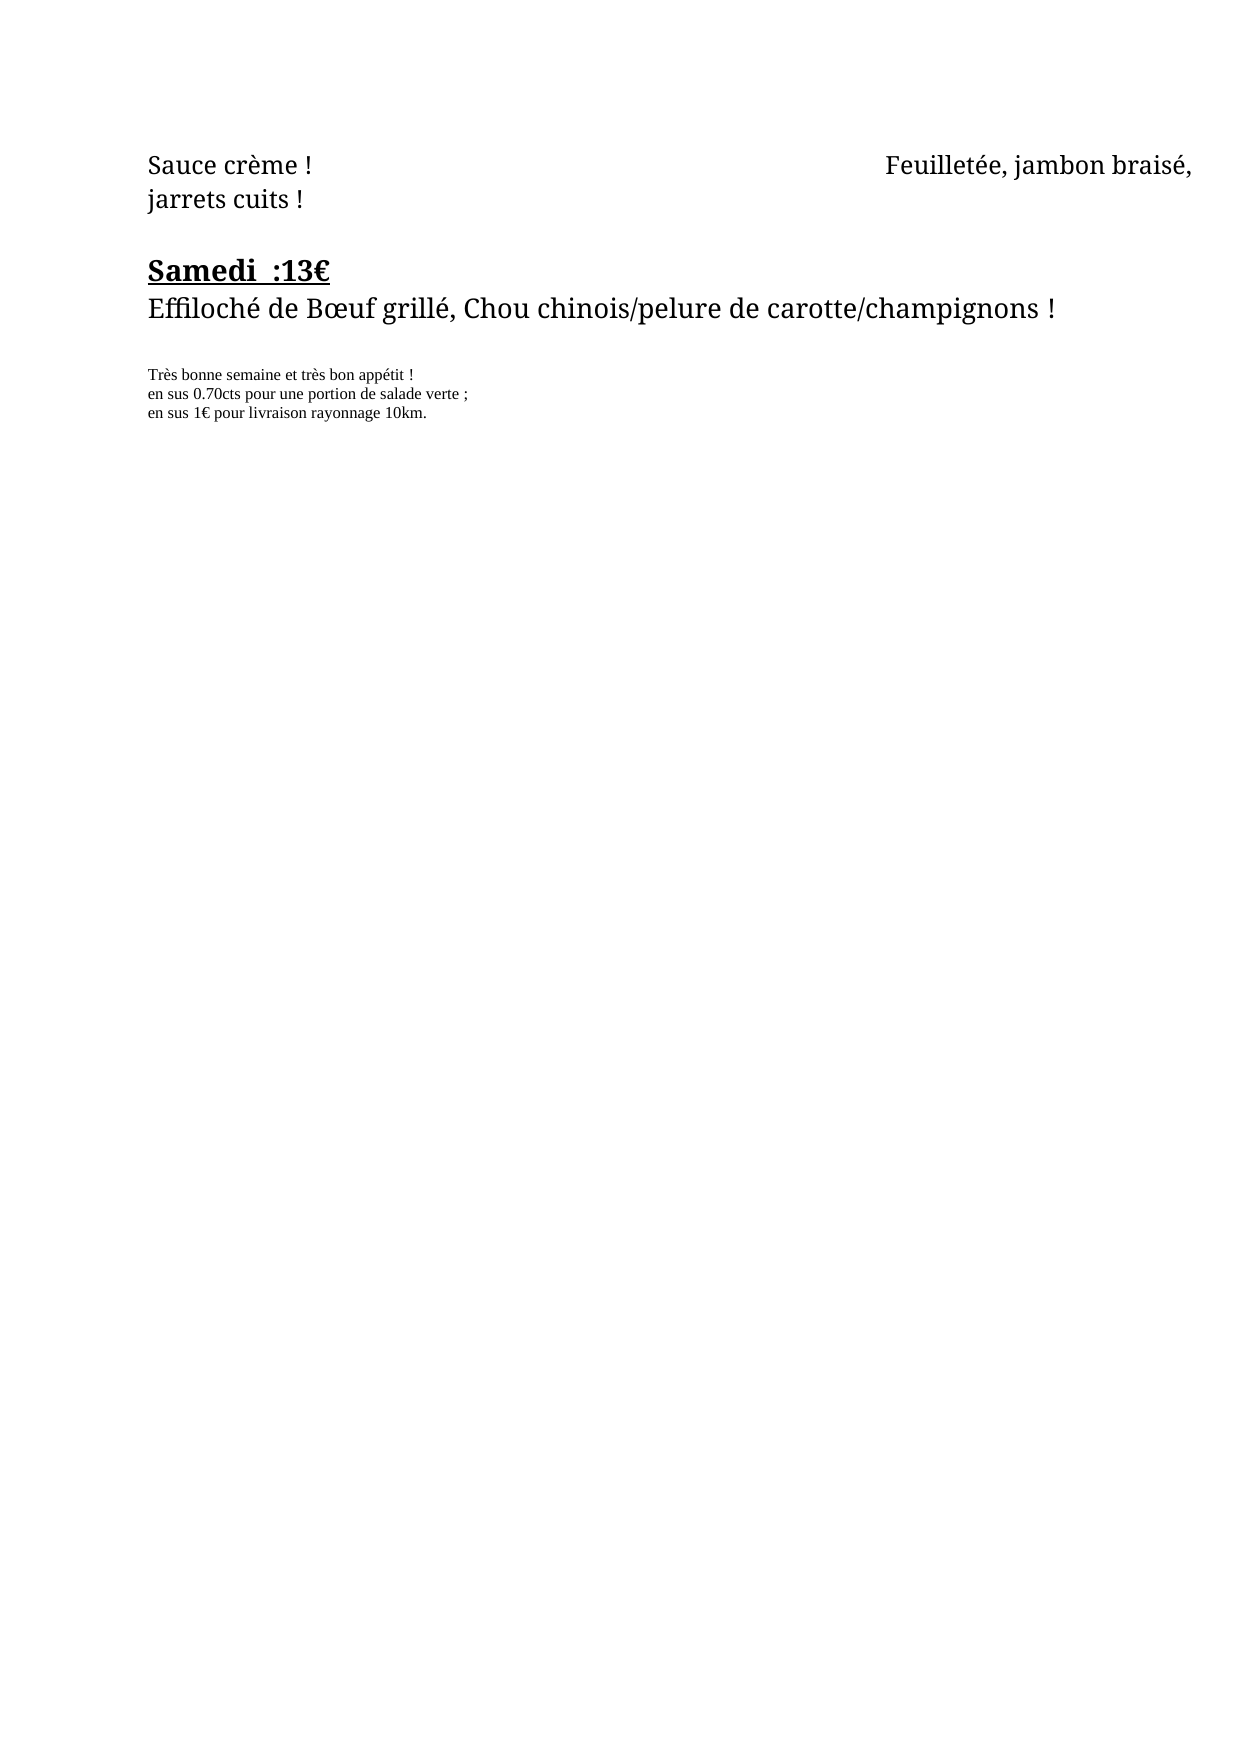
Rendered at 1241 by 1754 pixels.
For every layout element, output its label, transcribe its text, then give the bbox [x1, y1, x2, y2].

text Très bonne semaine et très bon appétit ! [148, 365, 1196, 384]
text Sauce crème ! Feuilletée, jambon braisé, jarrets cuits ! [148, 148, 1196, 216]
text en sus 1€ pour livraison rayonnage 10km. [148, 403, 1196, 422]
text en sus 0.70cts pour une portion de salade verte ; [148, 384, 1196, 403]
text Samedi :13€ [148, 250, 1196, 289]
text Effiloché de Bœuf grillé, Chou chinois/pelure de carotte/champignons ! [148, 289, 1196, 326]
